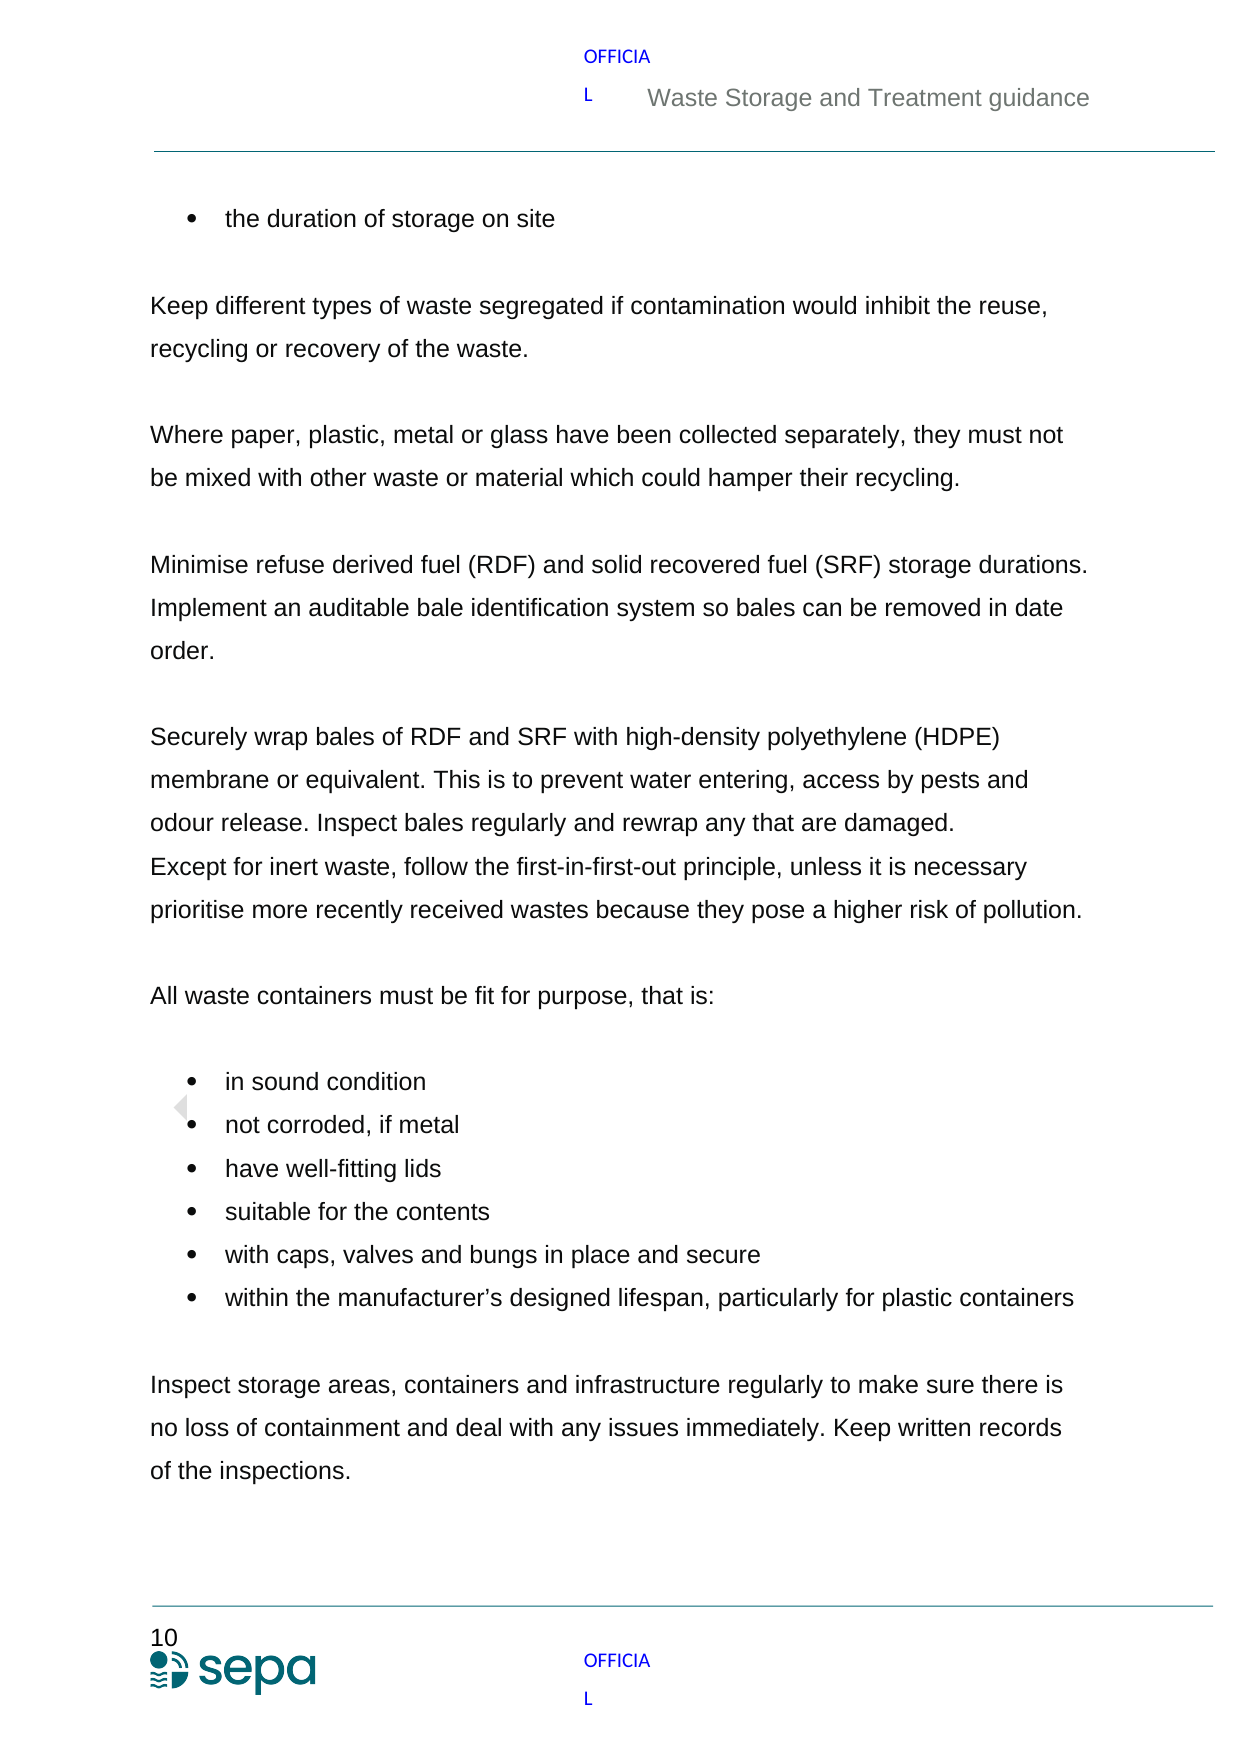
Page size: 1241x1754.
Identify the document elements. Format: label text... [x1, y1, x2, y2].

text Where paper, plastic, metal or glass have been collected separately, they must not be mixed with other waste or material which could hamper their recycling. [150, 420, 1090, 492]
text Keep different types of waste segregated if contamination would inhibit the reuse, recycling or recovery of the waste. [150, 291, 1090, 363]
list the duration of storage on site [187, 204, 1090, 233]
text Except for inert waste, follow the first-in-first-out principle, unless it is necessary prioritise more recently received wastes because they pose a higher risk of pollution. [150, 851, 1090, 923]
list in sound condition [187, 1067, 1090, 1096]
text Securely wrap bales of RDF and SRF with high-density polyethylene (HDPE) membrane or equivalent. This is to prevent water entering, access by pests and odour release. Inspect bales regularly and rewrap any that are damaged. [150, 722, 1090, 837]
list with caps, valves and bungs in place and secure [187, 1240, 1090, 1269]
text Minimise refuse derived fuel (RDF) and solid recovered fuel (SRF) storage durations. Implement an auditable bale identification system so bales can be removed in date order. [150, 549, 1090, 664]
list within the manufacturer’s designed lifespan, particularly for plastic containers [187, 1283, 1090, 1312]
list not corroded, if metal [187, 1110, 1090, 1139]
text All waste containers must be fit for purpose, that is: [150, 981, 1090, 1009]
list have well-fitting lids [187, 1153, 1090, 1182]
list suitable for the contents [187, 1197, 1090, 1226]
text Inspect storage areas, containers and infrastructure regularly to make sure there is no loss of containment and deal with any issues immediately. Keep written records of the inspections. [150, 1369, 1090, 1484]
picture [150, 1651, 316, 1695]
